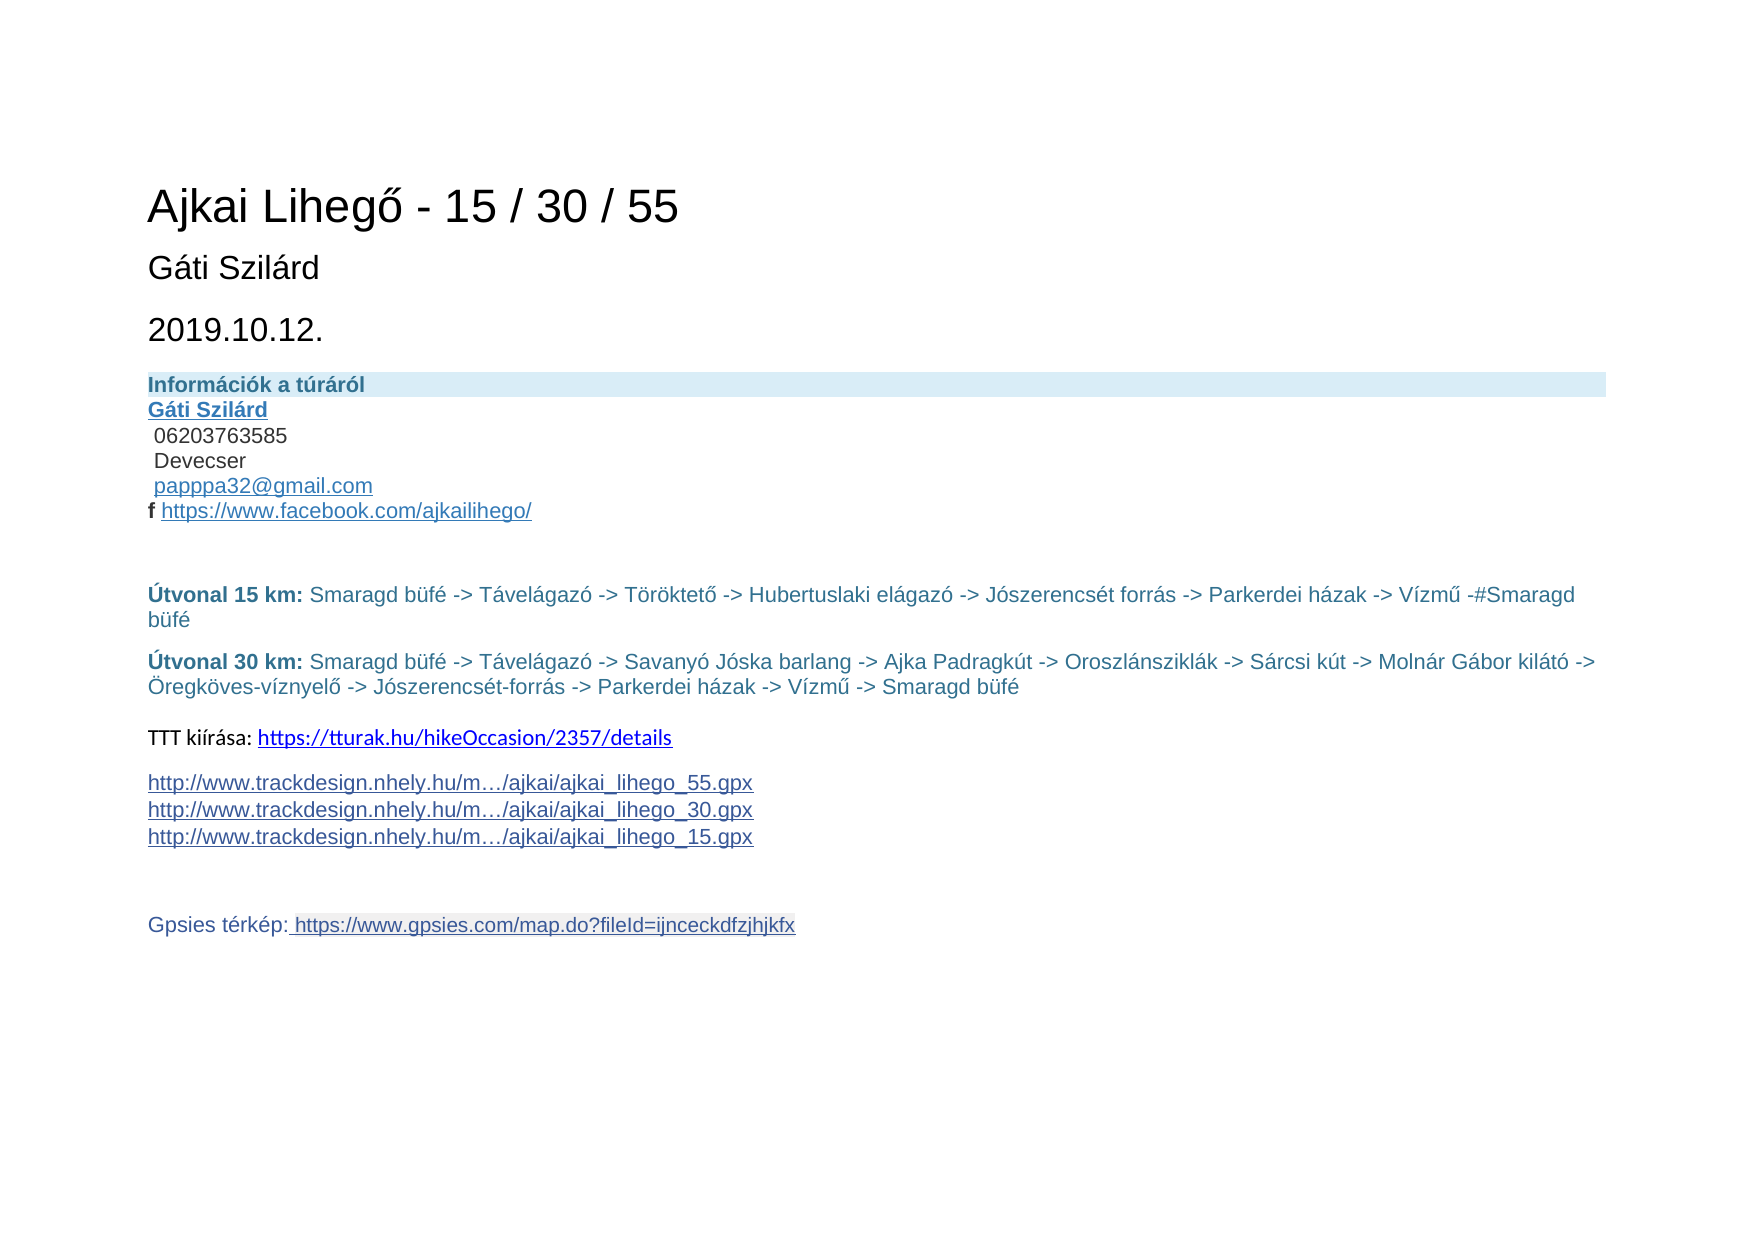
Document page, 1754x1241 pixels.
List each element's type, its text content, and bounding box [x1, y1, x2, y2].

text Ajkai Lihegő - 15 / 30 / 55 [148, 179, 1606, 233]
text 06203763585 [148, 423, 1606, 448]
text Devecser [148, 448, 1606, 473]
text TTT kiírása: https://tturak.hu/hikeOccasion/2357/details [148, 723, 1606, 751]
text Útvonal 15 km: Smaragd büfé -> Távelágazó -> Töröktető -> Hubertuslaki elágazó -> Jószerencsét forrás -> Parkerdei házak -> Vízmű -#Smaragd büfé [148, 582, 1606, 632]
text Gpsies térkép: https://www.gpsies.com/map.do?fileId=ijnceckdfzjhjkfx [295, 912, 1606, 937]
text Információk a túráról [148, 372, 1606, 397]
text f https://www.facebook.com/ajkailihego/ [148, 498, 1606, 523]
text Gáti Szilárd [148, 248, 1606, 287]
text papppa32@gmail.com [148, 473, 1606, 498]
text 2019.10.12. [148, 310, 1606, 349]
text http://www.trackdesign.nhely.hu/m…/ajkai/ajkai_lihego_55.gpx http://www.trackdesign.nhely.hu/m…/ajkai/ajkai_lihego_30.gpx http://www.trackdesign.nhely.hu/m…/ajkai/ajkai_lihego_15.gpx [148, 770, 1606, 849]
text Útvonal 30 km: Smaragd büfé -> Távelágazó -> Savanyó Jóska barlang -> Ajka Padragkút -> Oroszlánsziklák -> Sárcsi kút -> Molnár Gábor kilátó -> Öregköves-víznyelő -> Jószerencsét-forrás -> Parkerdei házak -> Vízmű -> Smaragd büfé [148, 649, 1606, 699]
text Gáti Szilárd [148, 397, 1606, 423]
